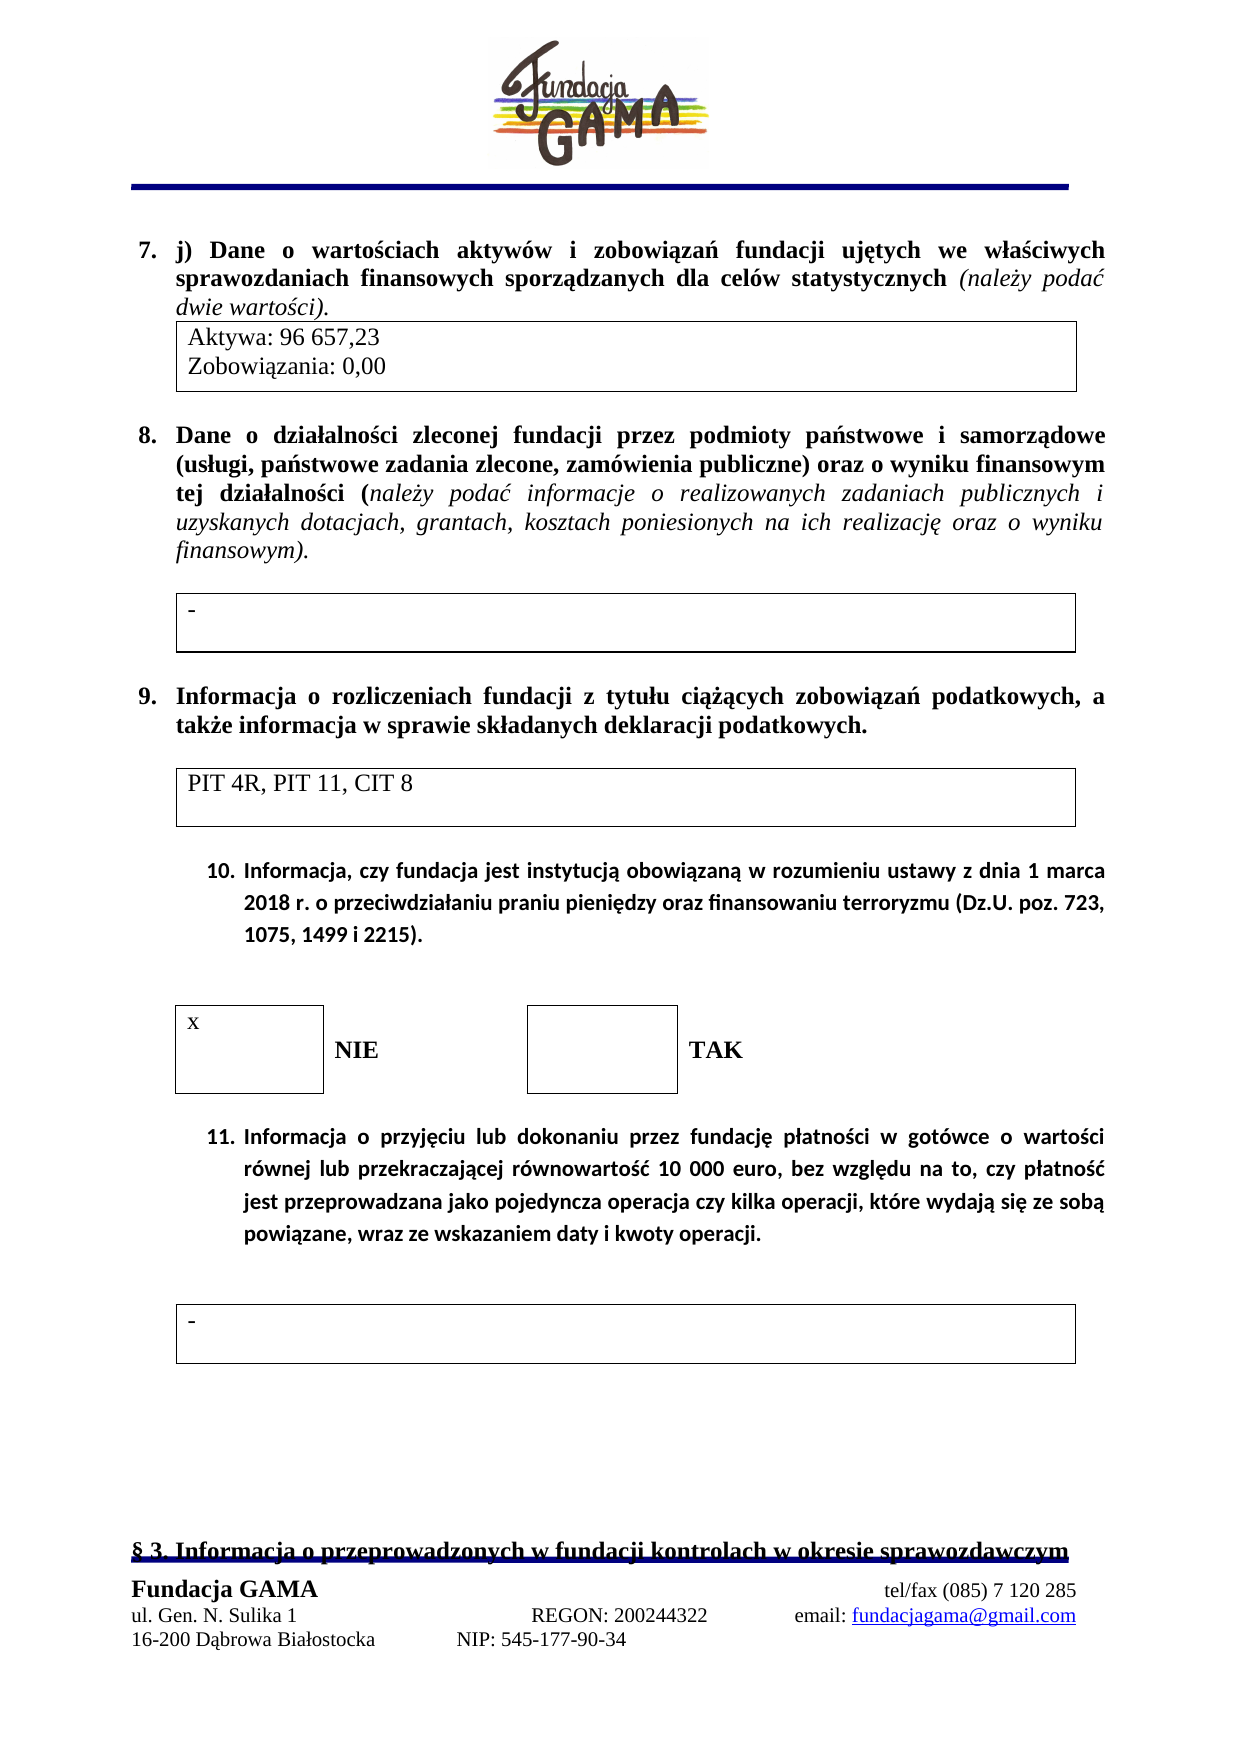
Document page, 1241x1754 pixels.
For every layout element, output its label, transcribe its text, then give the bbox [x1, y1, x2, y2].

table_header PIT 4R, PIT 11, CIT 8 [177, 769, 1075, 826]
list Informacja o przyjęciu lub dokonaniu przez fundację płatności w gotówce o wartości równej lub przekraczającej równowartość 10 000 euro, bez względu na to, czy płatność jest przeprowadzana jako pojedyncza operacja czy kilka operacji, które wydają się ze sobą powiązane, wraz ze wskazaniem daty i kwoty operacji. [206, 1122, 1106, 1247]
table_header Aktywa: 96 657,23 Zobowiązania: 0,00 [177, 322, 1076, 391]
table_header - [177, 594, 1075, 651]
table_header TAK [678, 1005, 1076, 1093]
list Informacja, czy fundacja jest instytucją obowiązaną w rozumieniu ustawy z dnia 1 marca 2018 r. o przeciwdziałaniu praniu pieniędzy oraz finansowaniu terroryzmu (Dz.U. poz. 723, 1075, 1499 i 2215). [206, 856, 1106, 948]
table_header [528, 1006, 677, 1093]
list Dane o działalności zleconej fundacji przez podmioty państwowe i samorządowe (usługi, państwowe zadania zlecone, zamówienia publiczne) oraz o wyniku finansowym tej działalności (należy podać informacje o realizowanych zadaniach publicznych i uzyskanych dotacjach, grantach, kosztach poniesionych na ich realizację oraz o wyniku finansowym). [138, 420, 1106, 564]
list j) Dane o wartościach aktywów i zobowiązań fundacji ujętych we właściwych sprawozdaniach finansowych sporządzanych dla celów statystycznych (należy podać dwie wartości). [138, 235, 1106, 321]
list Informacja o rozliczeniach fundacji z tytułu ciążących zobowiązań podatkowych, a także informacja w sprawie składanych deklaracji podatkowych. [138, 681, 1106, 739]
table_header - [177, 1305, 1075, 1363]
table_header x [176, 1006, 323, 1093]
text § 3. Informacja o przeprowadzonych w fundacji kontrolach w okresie sprawozdawczym [131, 1536, 1106, 1565]
picture [487, 37, 709, 169]
table_header NIE [324, 1005, 527, 1093]
